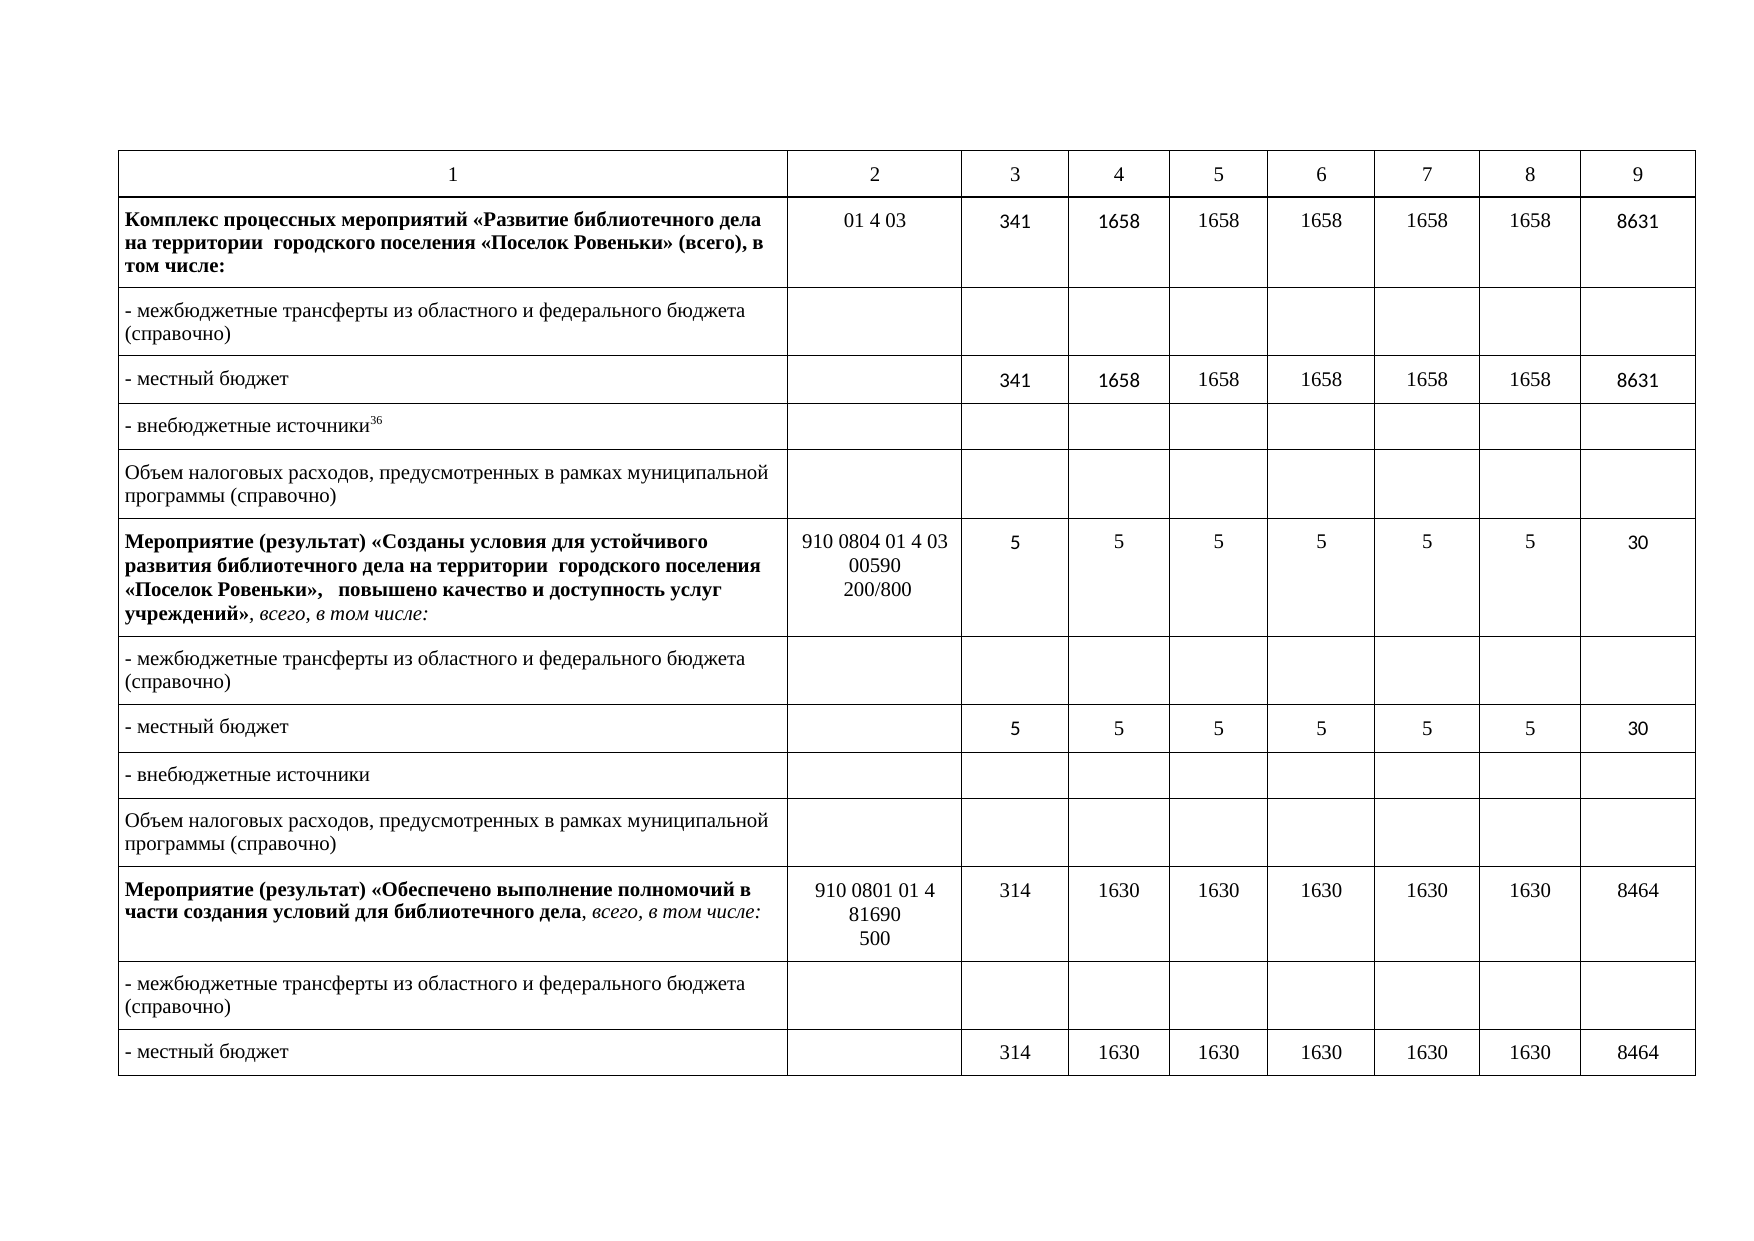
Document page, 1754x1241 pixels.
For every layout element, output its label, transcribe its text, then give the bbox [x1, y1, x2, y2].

table_cell 314 [962, 1030, 1068, 1075]
table_cell [1375, 753, 1479, 798]
table_cell 9 [1581, 151, 1695, 196]
table_cell 910 0804 01 4 03 00590 200/800 [788, 519, 961, 636]
table_cell [1581, 799, 1695, 866]
table_cell - межбюджетные трансферты из областного и федерального бюджета (справочно) [119, 637, 787, 704]
table_cell [1069, 799, 1169, 866]
table_cell 4 [1069, 151, 1169, 196]
table_cell 1 [119, 151, 787, 196]
table_cell [788, 799, 961, 866]
table_cell Объем налоговых расходов, предусмотренных в рамках муниципальной программы (справочно) [119, 450, 787, 517]
table_cell 1658 [1480, 356, 1580, 403]
table_cell 910 0801 01 4 81690 500 [788, 867, 961, 961]
table_cell [788, 705, 961, 752]
table_cell [962, 637, 1068, 704]
table_cell [1069, 404, 1169, 449]
table_cell 5 [962, 519, 1068, 636]
table_cell 1630 [1069, 867, 1169, 961]
table_cell [1480, 799, 1580, 866]
table_cell 341 [962, 198, 1068, 287]
table_cell [1069, 288, 1169, 355]
table_cell [788, 962, 961, 1028]
table_cell 5 [1375, 705, 1479, 752]
table_cell [1170, 288, 1267, 355]
table_cell [1170, 753, 1267, 798]
table_cell 5 [1170, 519, 1267, 636]
table_cell Мероприятие (результат) «Созданы условия для устойчивого развития библиотечного дела на территории городского поселения «Поселок Ровеньки», повышено качество и доступность услуг учреждений», всего, в том числе: [119, 519, 787, 636]
table_cell [1480, 637, 1580, 704]
table_cell 1658 [1069, 198, 1169, 287]
table_cell - межбюджетные трансферты из областного и федерального бюджета (справочно) [119, 288, 787, 355]
table_cell [788, 637, 961, 704]
table_cell 5 [962, 705, 1068, 752]
table_cell [1480, 404, 1580, 449]
table_cell 1658 [1480, 198, 1580, 287]
table_cell [1268, 962, 1374, 1028]
table_cell [1480, 450, 1580, 517]
table_cell 1658 [1268, 198, 1374, 287]
table_cell 1658 [1170, 356, 1267, 403]
table_cell [962, 404, 1068, 449]
table_cell 30 [1581, 519, 1695, 636]
table_cell 5 [1268, 705, 1374, 752]
table_cell 1630 [1170, 867, 1267, 961]
table_cell 7 [1375, 151, 1479, 196]
table_cell [962, 288, 1068, 355]
table_cell [1268, 288, 1374, 355]
table_cell 8 [1480, 151, 1580, 196]
table_cell [1375, 799, 1479, 866]
table_cell [1480, 962, 1580, 1028]
table_cell 1630 [1375, 1030, 1479, 1075]
table_cell 1630 [1480, 867, 1580, 961]
table_cell 5 [1170, 151, 1267, 196]
table_cell [1581, 637, 1695, 704]
table_cell 5 [1375, 519, 1479, 636]
table_cell 6 [1268, 151, 1374, 196]
table_cell [962, 450, 1068, 517]
table_cell 341 [962, 356, 1068, 403]
table_cell Объем налоговых расходов, предусмотренных в рамках муниципальной программы (справочно) [119, 799, 787, 866]
table_cell [1581, 450, 1695, 517]
table_cell - местный бюджет [119, 705, 787, 752]
table_cell [962, 753, 1068, 798]
table_cell 1630 [1069, 1030, 1169, 1075]
table_cell 1630 [1268, 867, 1374, 961]
table_cell [1069, 962, 1169, 1028]
table_cell 1658 [1375, 198, 1479, 287]
table_cell 1630 [1170, 1030, 1267, 1075]
table_cell [1268, 799, 1374, 866]
table_cell [1268, 450, 1374, 517]
table_cell [1375, 962, 1479, 1028]
table_cell [788, 288, 961, 355]
table_cell 8631 [1581, 356, 1695, 403]
table_cell - внебюджетные источники36 [119, 404, 787, 449]
table_cell [1170, 637, 1267, 704]
table_cell 1630 [1375, 867, 1479, 961]
table_cell 1658 [1375, 356, 1479, 403]
table_cell [1375, 637, 1479, 704]
table_cell 8464 [1581, 867, 1695, 961]
table_cell 1658 [1069, 356, 1169, 403]
table_cell [1480, 288, 1580, 355]
table_cell - внебюджетные источники [119, 753, 787, 798]
table_cell [788, 404, 961, 449]
table_cell 5 [1268, 519, 1374, 636]
table_cell 1630 [1480, 1030, 1580, 1075]
table_cell 2 [788, 151, 961, 196]
table_cell [1170, 962, 1267, 1028]
table_cell 5 [1480, 519, 1580, 636]
table_cell 1658 [1268, 356, 1374, 403]
table_cell [788, 356, 961, 403]
table_cell Комплекс процессных мероприятий «Развитие библиотечного дела на территории городского поселения «Поселок Ровеньки» (всего), в том числе: [119, 198, 787, 287]
table_cell 5 [1480, 705, 1580, 752]
table_cell 3 [962, 151, 1068, 196]
table_cell [1268, 637, 1374, 704]
table_cell [1170, 404, 1267, 449]
table_cell [788, 450, 961, 517]
table_cell [1480, 753, 1580, 798]
table_cell [1581, 753, 1695, 798]
table_cell 01 4 03 [788, 198, 961, 287]
table_cell [1069, 637, 1169, 704]
table_cell 8631 [1581, 198, 1695, 287]
table_cell [1268, 753, 1374, 798]
table_cell [962, 962, 1068, 1028]
table_cell [1375, 404, 1479, 449]
table_cell [1581, 404, 1695, 449]
table_cell 1630 [1268, 1030, 1374, 1075]
table_cell 314 [962, 867, 1068, 961]
table_cell [1375, 288, 1479, 355]
table_cell [788, 1030, 961, 1075]
table_cell [1170, 450, 1267, 517]
table_cell - местный бюджет [119, 356, 787, 403]
table_cell 1658 [1170, 198, 1267, 287]
table_cell 5 [1069, 519, 1169, 636]
table_cell [1069, 450, 1169, 517]
table_cell [962, 799, 1068, 866]
table_cell - местный бюджет [119, 1030, 787, 1075]
table_cell [1581, 962, 1695, 1028]
table_cell 5 [1069, 705, 1169, 752]
table_cell Мероприятие (результат) «Обеспечено выполнение полномочий в части создания условий для библиотечного дела, всего, в том числе: [119, 867, 787, 961]
table_cell - межбюджетные трансферты из областного и федерального бюджета (справочно) [119, 962, 787, 1028]
table_cell [788, 753, 961, 798]
table_cell [1581, 288, 1695, 355]
table_cell 30 [1581, 705, 1695, 752]
table_cell [1375, 450, 1479, 517]
table_cell [1268, 404, 1374, 449]
table_cell 5 [1170, 705, 1267, 752]
table_cell [1069, 753, 1169, 798]
table_cell 8464 [1581, 1030, 1695, 1075]
table_cell [1170, 799, 1267, 866]
